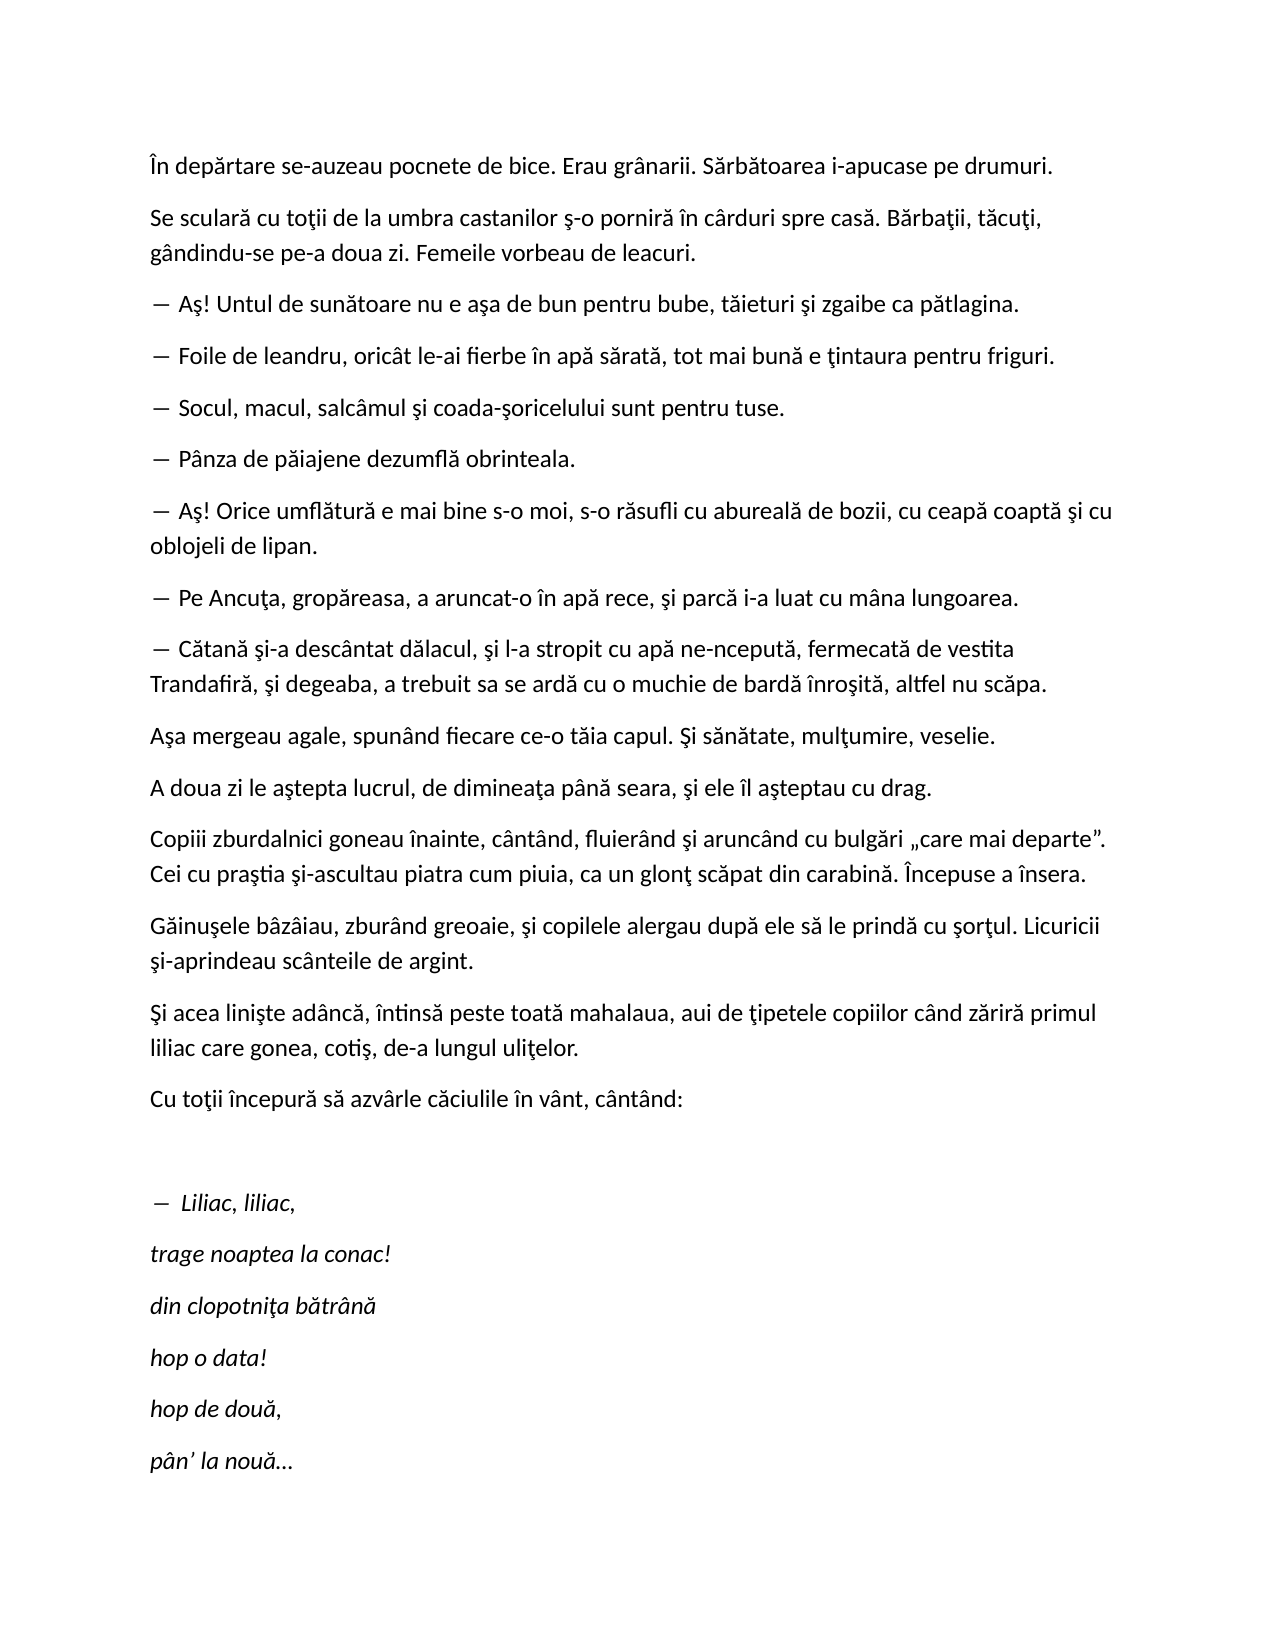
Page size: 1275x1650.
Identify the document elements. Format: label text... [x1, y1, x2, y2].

text Cu toţii începură să azvârle căciulile în vânt, cântând: [150, 1083, 1125, 1114]
text ― Socul, macul, salcâmul şi coada-şoricelului sunt pentru tuse. [150, 392, 1125, 422]
text din clopotniţa bătrână [150, 1290, 1125, 1321]
text ― Aş! Untul de sunătoare nu e aşa de bun pentru bube, tăieturi şi zgaibe ca pătlagina. [150, 288, 1125, 319]
text În depărtare se-auzeau pocnete de bice. Erau grânarii. Sărbătoarea i-apucase pe drumuri. [150, 150, 1125, 181]
text Găinuşele bâzâiau, zburând greoaie, şi copilele alergau după ele să le prindă cu şorţul. Licuricii şi-aprindeau scânteile de argint. [150, 910, 1125, 976]
text A doua zi le aştepta lucrul, de dimineaţa până seara, şi ele îl aşteptau cu drag. [150, 772, 1125, 802]
text Se sculară cu toţii de la umbra castanilor ş-o porniră în cârduri spre casă. Bărbaţii, tăcuţi, gândindu-se pe-a doua zi. Femeile vorbeau de leacuri. [150, 202, 1125, 267]
text ― Pe Ancuţa, gropăreasa, a aruncat-o în apă rece, şi parcă i-a luat cu mâna lungoarea. [150, 582, 1125, 612]
text ― Foile de leandru, oricât le-ai fierbe în apă sărată, tot mai bună e ţintaura pentru friguri. [150, 340, 1125, 371]
text ― Liliac, liliac, [150, 1187, 1125, 1217]
text ― Cătană şi-a descântat dălacul, şi l-a stropit cu apă ne-ncepută, fermecată de vestita Trandafiră, şi degeaba, a trebuit sa se ardă cu o muchie de bardă înroşită, altfel nu scăpa. [150, 633, 1125, 699]
text ― Aş! Orice umflătură e mai bine s-o moi, s-o răsufli cu abureală de bozii, cu ceapă coaptă şi cu oblojeli de lipan. [150, 495, 1125, 561]
text hop o data! [150, 1342, 1125, 1372]
text Şi acea linişte adâncă, întinsă peste toată mahalaua, aui de ţipetele copiilor când zăriră primul liliac care gonea, cotiş, de-a lungul uliţelor. [150, 997, 1125, 1062]
text trage noaptea la conac! [150, 1238, 1125, 1269]
text hop de două, [150, 1393, 1125, 1424]
text ― Pânza de păiajene dezumflă obrinteala. [150, 443, 1125, 474]
text Copiii zburdalnici goneau înainte, cântând, fluierând şi aruncând cu bulgări „care mai departe”. Cei cu praştia şi-ascultau piatra cum piuia, ca un glonţ scăpat din carabină. Începuse a însera. [150, 823, 1125, 889]
text pân’ la nouă… [150, 1445, 1125, 1476]
text Aşa mergeau agale, spunând fiecare ce-o tăia capul. Şi sănătate, mulţumire, veselie. [150, 720, 1125, 751]
